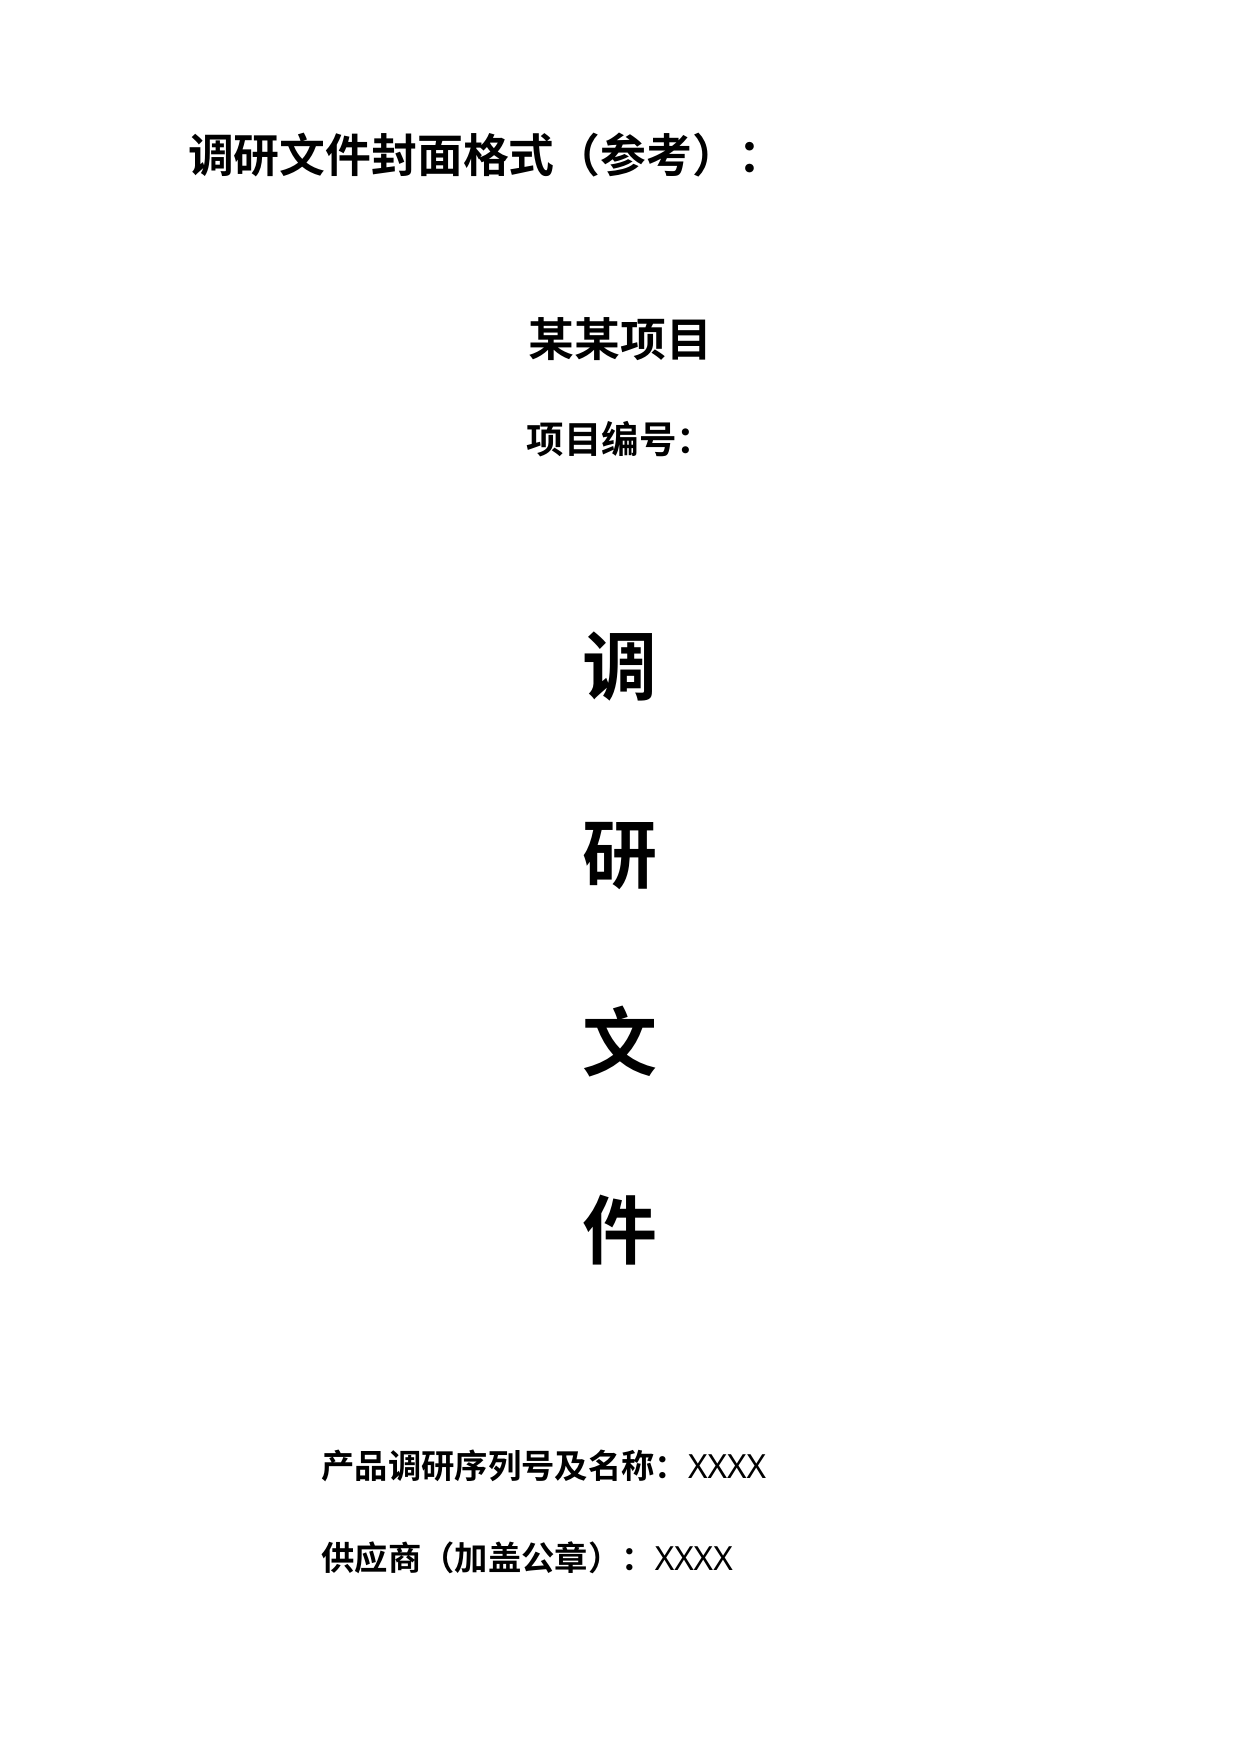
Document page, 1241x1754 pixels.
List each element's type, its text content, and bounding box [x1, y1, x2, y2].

text 件 [188, 1159, 1052, 1293]
text 调 [188, 595, 1052, 729]
text 文 [188, 971, 1052, 1105]
text 调研文件封面格式（参考）： [188, 119, 1052, 186]
text 项目编号： [188, 403, 1052, 470]
text 某某项目 [188, 303, 1052, 370]
text 供应商（加盖公章）：XXXX [188, 1522, 1052, 1589]
text 研 [188, 783, 1052, 917]
text 产品调研序列号及名称：XXXX [188, 1431, 1052, 1498]
